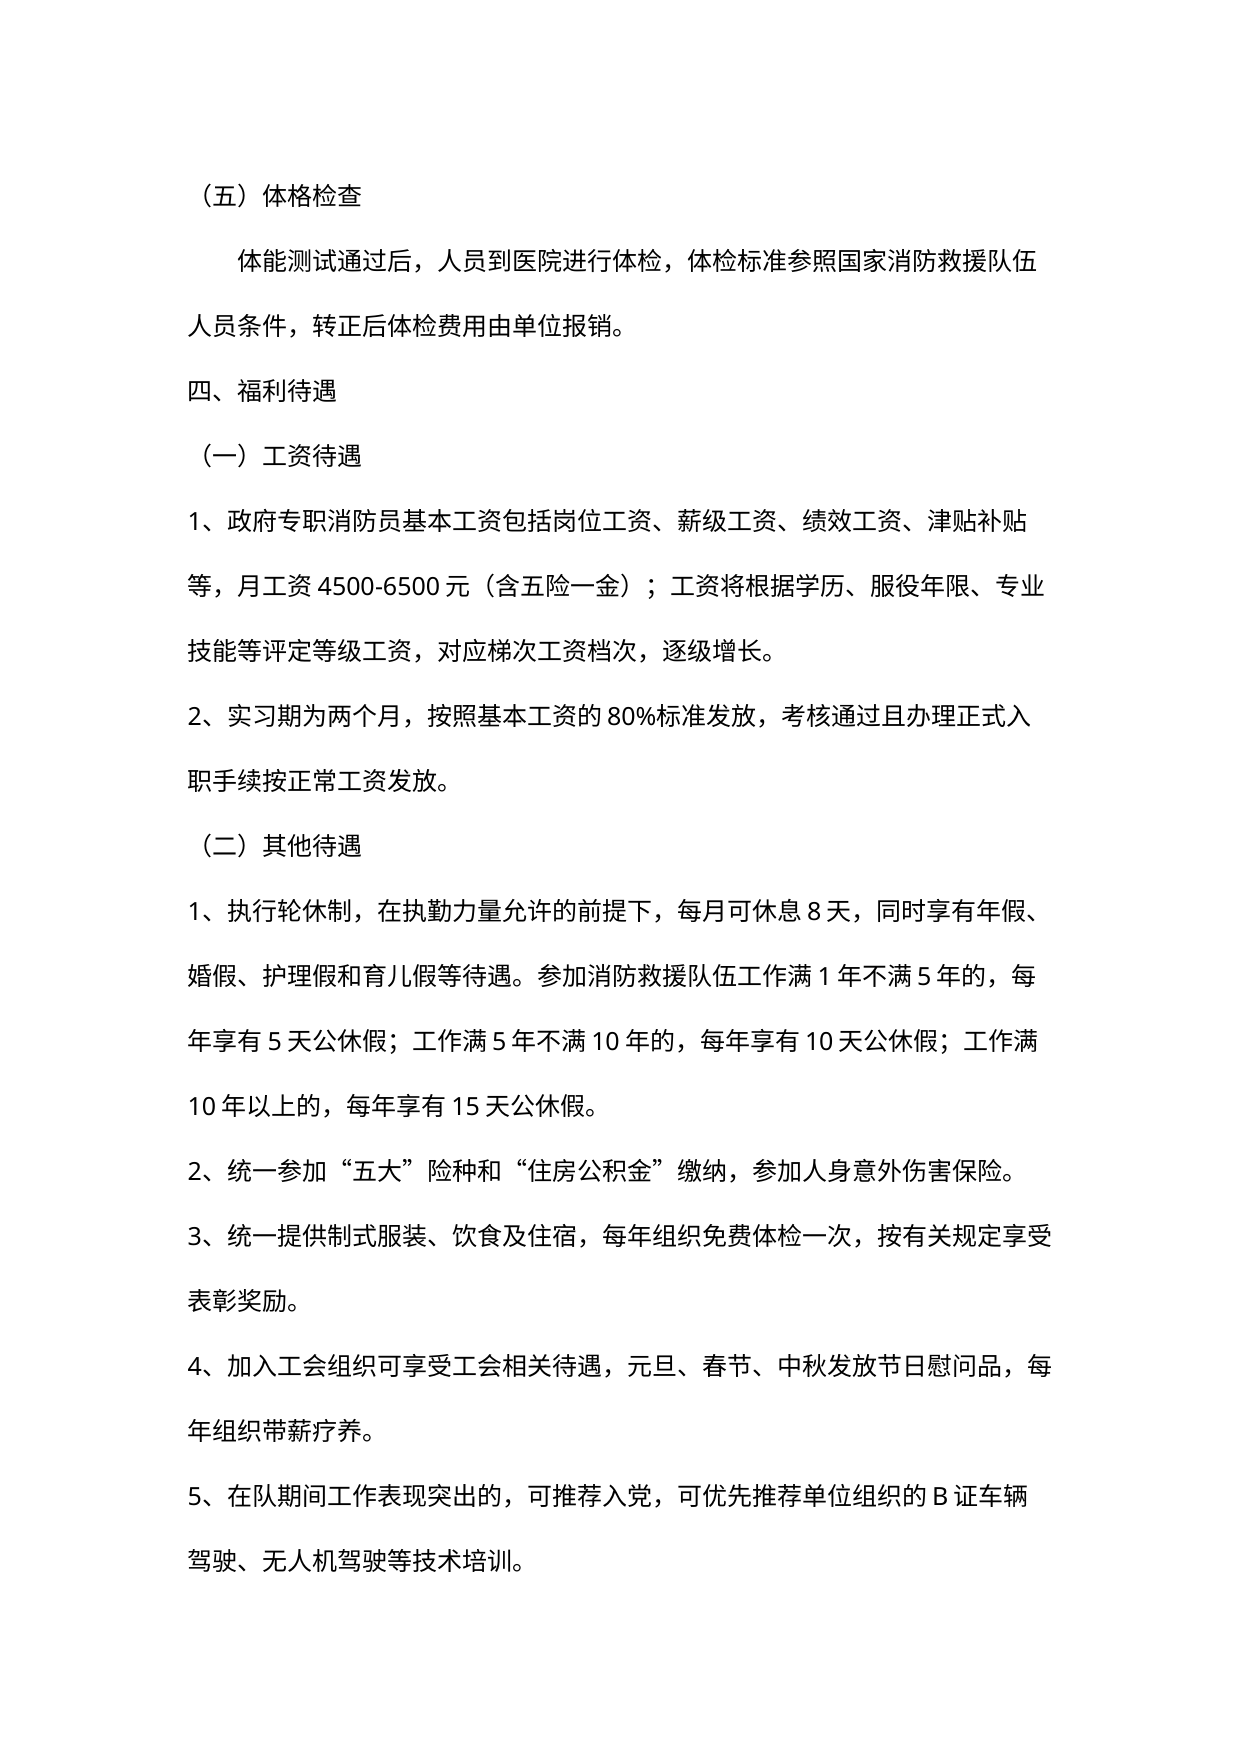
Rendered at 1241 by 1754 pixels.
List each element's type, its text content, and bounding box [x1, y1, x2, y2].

text （五）体格检查 [187, 162, 1053, 227]
text 3、统一提供制式服装、饮食及住宿，每年组织免费体检一次，按有关规定享受表彰奖励。 [187, 1202, 1053, 1332]
text 1、政府专职消防员基本工资包括岗位工资、薪级工资、绩效工资、津贴补贴等，月工资4500-6500元（含五险一金）；工资将根据学历、服役年限、专业技能等评定等级工资，对应梯次工资档次，逐级增长。 [187, 487, 1053, 682]
text 1、执行轮休制，在执勤力量允许的前提下，每月可休息8天，同时享有年假、婚假、护理假和育儿假等待遇。参加消防救援队伍工作满1年不满5年的，每年享有5天公休假；工作满5年不满10年的，每年享有10天公休假；工作满10年以上的，每年享有15天公休假。 [187, 877, 1053, 1137]
text （二）其他待遇 [187, 812, 1053, 877]
text 2、统一参加“五大”险种和“住房公积金”缴纳，参加人身意外伤害保险。 [187, 1137, 1053, 1202]
text 5、在队期间工作表现突出的，可推荐入党，可优先推荐单位组织的B证车辆驾驶、无人机驾驶等技术培训。 [187, 1462, 1053, 1592]
text 体能测试通过后，人员到医院进行体检，体检标准参照国家消防救援队伍人员条件，转正后体检费用由单位报销。 [187, 227, 1053, 357]
text 4、加入工会组织可享受工会相关待遇，元旦、春节、中秋发放节日慰问品，每年组织带薪疗养。 [187, 1332, 1053, 1462]
text 2、实习期为两个月，按照基本工资的80%标准发放，考核通过且办理正式入职手续按正常工资发放。 [187, 682, 1053, 812]
text （一）工资待遇 [187, 422, 1053, 487]
list 四、福利待遇 [187, 357, 1053, 422]
